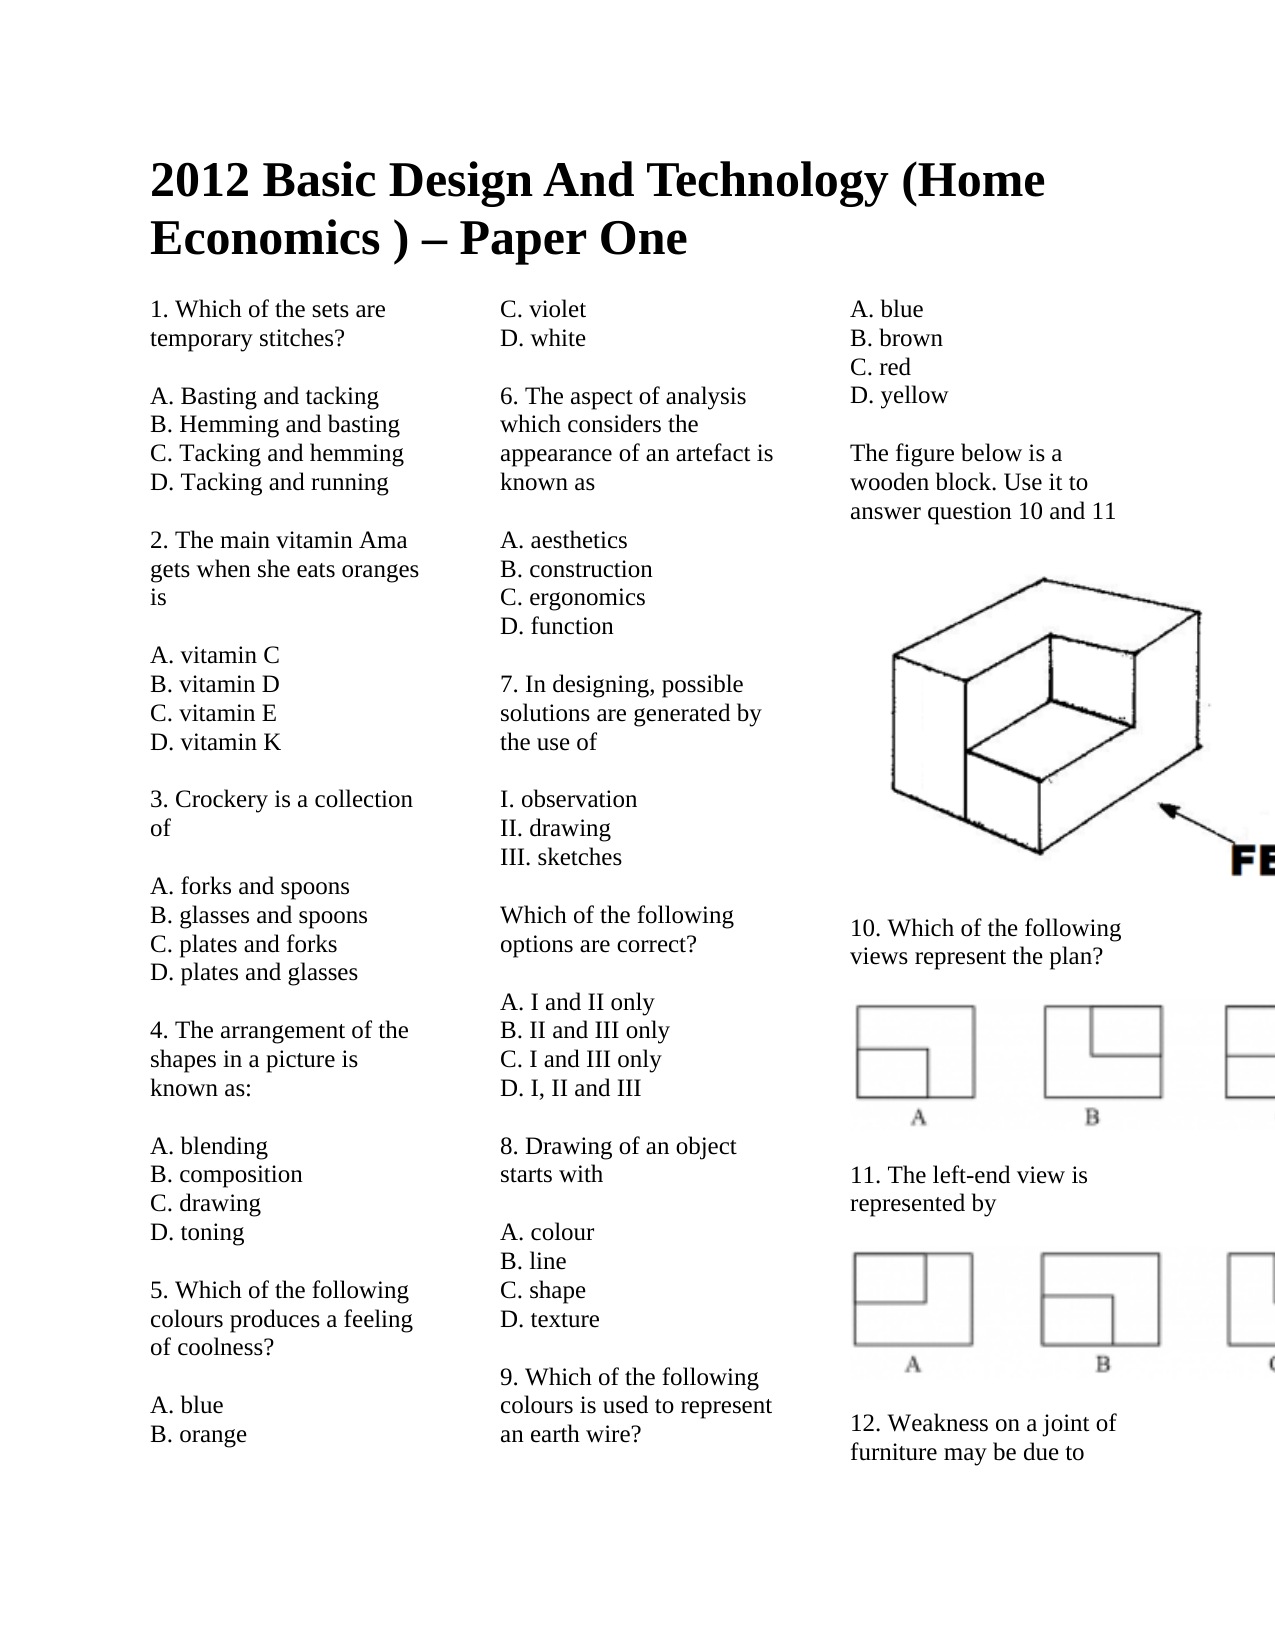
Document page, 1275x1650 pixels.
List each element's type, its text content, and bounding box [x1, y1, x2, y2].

text 9. Which of the following colours is used to represent an earth wire? [500, 1362, 775, 1448]
text 7. In designing, possible solutions are generated by the use of [500, 669, 775, 755]
text 1. Which of the sets are temporary stitches? [150, 294, 425, 352]
text I. observation II. drawing III. sketches [500, 784, 775, 871]
text 2012 Basic Design And Technology (Home Economics ) – Paper One [150, 150, 1125, 265]
text A. Basting and tacking B. Hemming and basting C. Tacking and hemming D. Tacking and running [150, 381, 425, 496]
text The figure below is a wooden block. Use it to answer question 10 and 11 [850, 438, 1125, 524]
text A. forks and spoons B. glasses and spoons C. plates and forks D. plates and glasses [150, 871, 425, 986]
text 12. Weakness on a joint of furniture may be due to [850, 1408, 1125, 1466]
text A. blue B. brown C. red D. yellow [850, 294, 1125, 409]
text 8. Drawing of an object starts with [500, 1131, 775, 1188]
text 6. The aspect of analysis which considers the appearance of an artefact is known as [500, 381, 775, 496]
text Which of the following options are correct? [500, 900, 775, 957]
text A. colour B. line C. shape D. texture [500, 1217, 775, 1332]
text A. blue B. orange C. violet D. white [150, 1390, 425, 1448]
text A. I and II only B. II and III only C. I and III only D. I, II and III [500, 987, 775, 1102]
text 4. The arrangement of the shapes in a picture is known as: [150, 1015, 425, 1102]
picture [850, 1246, 1275, 1380]
text 5. Which of the following colours produces a feeling of coolness? [150, 1275, 425, 1361]
text A. aesthetics B. construction C. ergonomics D. function [500, 525, 775, 640]
text 2. The main vitamin Ama gets when she eats oranges is [150, 525, 425, 611]
picture [850, 999, 1275, 1131]
text A. blending B. composition C. drawing D. toning [150, 1131, 425, 1246]
text 11. The left-end view is represented by [850, 1160, 1125, 1217]
text 10. Which of the following views represent the plan? [850, 913, 1125, 970]
text A. vitamin C B. vitamin D C. vitamin E D. vitamin K [150, 640, 425, 755]
picture [850, 553, 1275, 884]
text 3. Crockery is a collection of [150, 784, 425, 842]
text A. blue B. orange C. violet D. white [500, 294, 775, 352]
